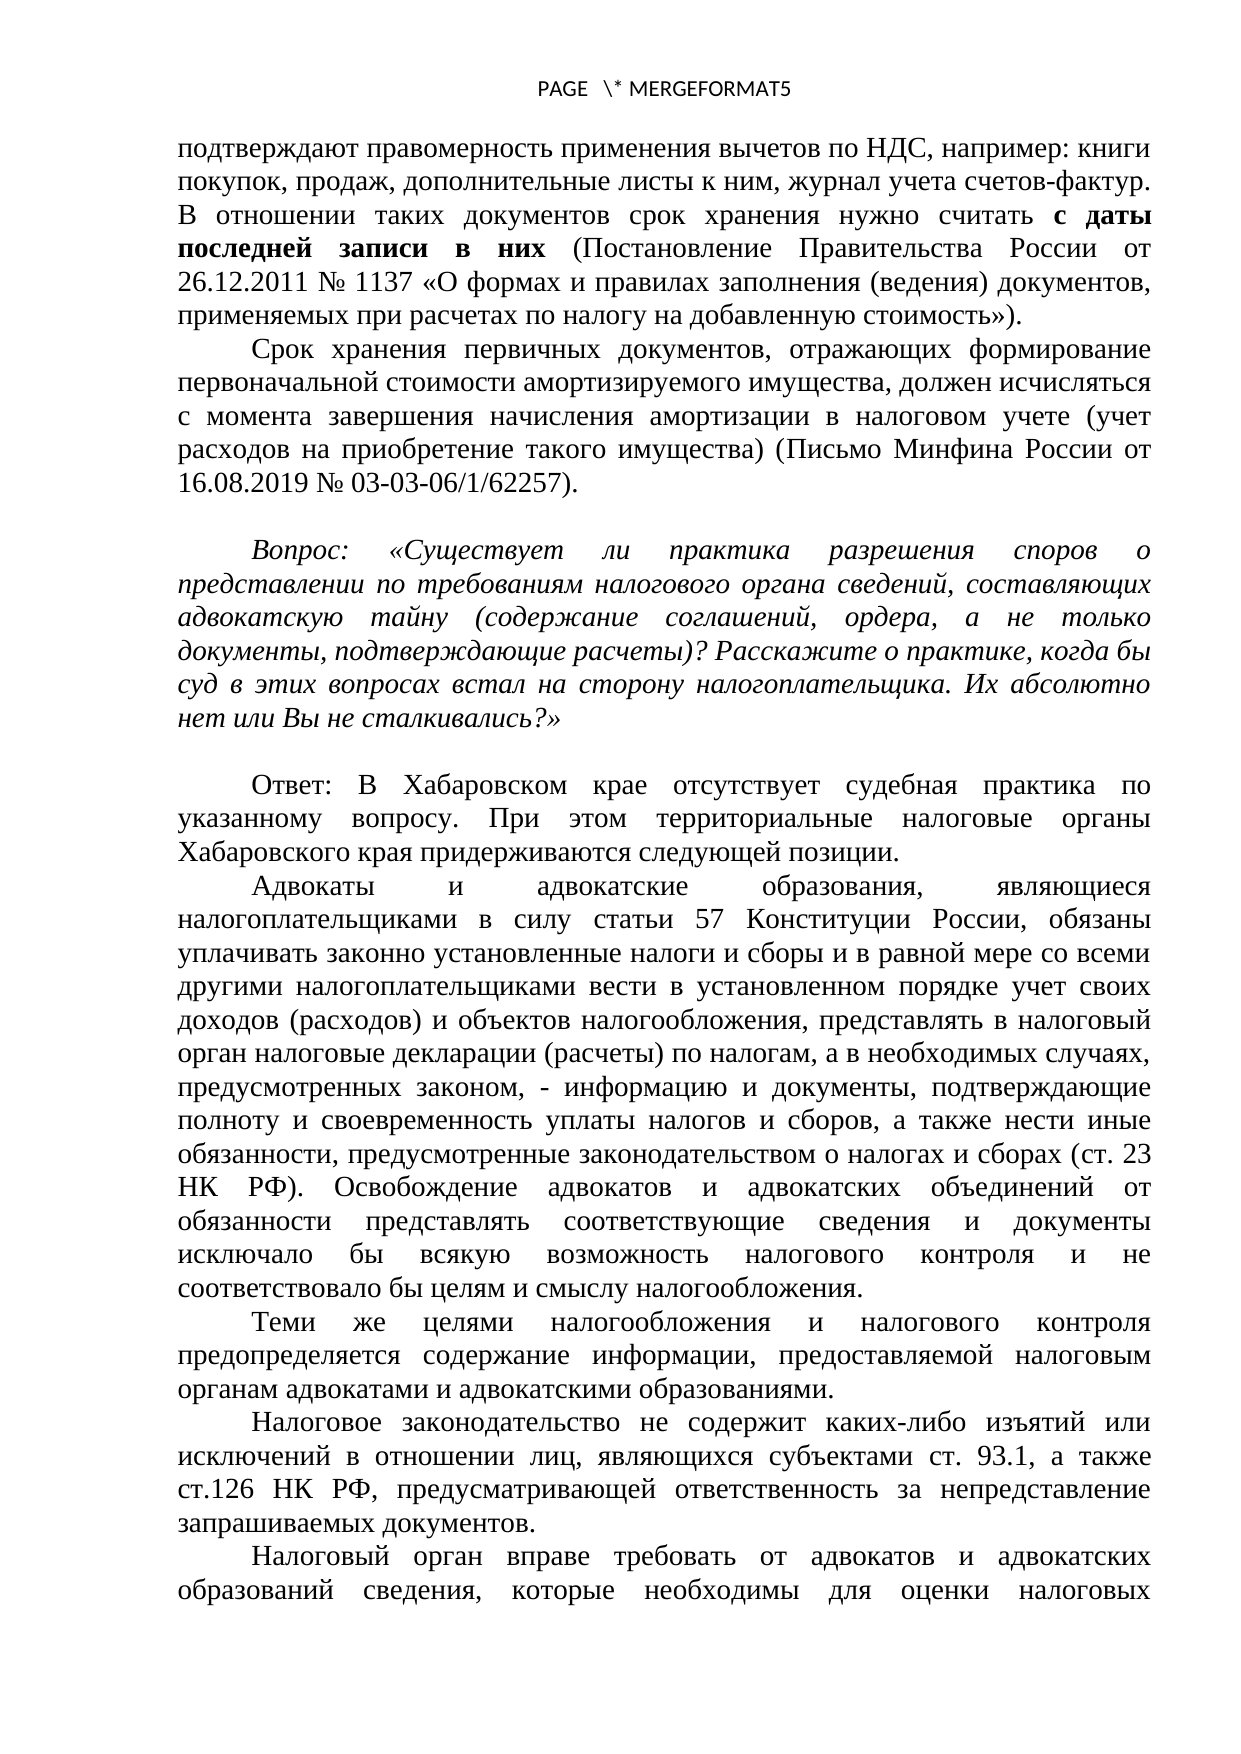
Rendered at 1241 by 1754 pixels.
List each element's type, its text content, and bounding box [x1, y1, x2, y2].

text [177, 1538, 1152, 1606]
text Ответ: В Хабаровском крае отсутствует судебная практика по указанному вопросу. При этом территориальные налоговые органы Хабаровского края придерживаются следующей позиции. [177, 767, 1152, 868]
text Срок хранения первичных документов, отражающих формирование первоначальной стоимости амортизируемого имущества, должен исчисляться с момента завершения начисления амортизации в налоговом учете (учет расходов на приобретение такого имущества) (Письмо Минфина России от 16.08.2019 № 03-03-06/1/62257). [177, 331, 1152, 499]
text Адвокаты и адвокатские образования, являющиеся налогоплательщиками в силу статьи 57 Конституции России, обязаны уплачивать законно установленные налоги и сборы и в равной мере со всеми другими налогоплательщиками вести в установленном порядке учет своих доходов (расходов) и объектов налогообложения, представлять в налоговый орган налоговые декларации (расчеты) по налогам, а в необходимых случаях, предусмотренных законом, - информацию и документы, подтверждающие полноту и своевременность уплаты налогов и сборов, а также нести иные обязанности, предусмотренные законодательством о налогах и сборах (ст. 23 НК РФ). Освобождение адвокатов и адвокатских объединений от обязанности представлять соответствующие сведения и документы исключало бы всякую возможность налогового контроля и не соответствовало бы целям и смыслу налогообложения. [177, 868, 1152, 1304]
list Вопрос: «Существует ли практика разрешения споров о представлении по требованиям налогового органа сведений, составляющих адвокатскую тайну (содержание соглашений, ордера, а не только документы, подтверждающие расчеты)? Расскажите о практике, когда бы суд в этих вопросах встал на сторону налогоплательщика. Их абсолютно нет или Вы не сталкивались?» [177, 532, 1152, 733]
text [177, 130, 1152, 331]
text Теми же целями налогообложения и налогового контроля предопределяется содержание информации, предоставляемой налоговым органам адвокатами и адвокатскими образованиями. [177, 1304, 1152, 1404]
text Налоговое законодательство не содержит каких-либо изъятий или исключений в отношении лиц, являющихся субъектами ст. 93.1, а также ст.126 НК РФ, предусматривающей ответственность за непредставление запрашиваемых документов. [177, 1404, 1152, 1538]
